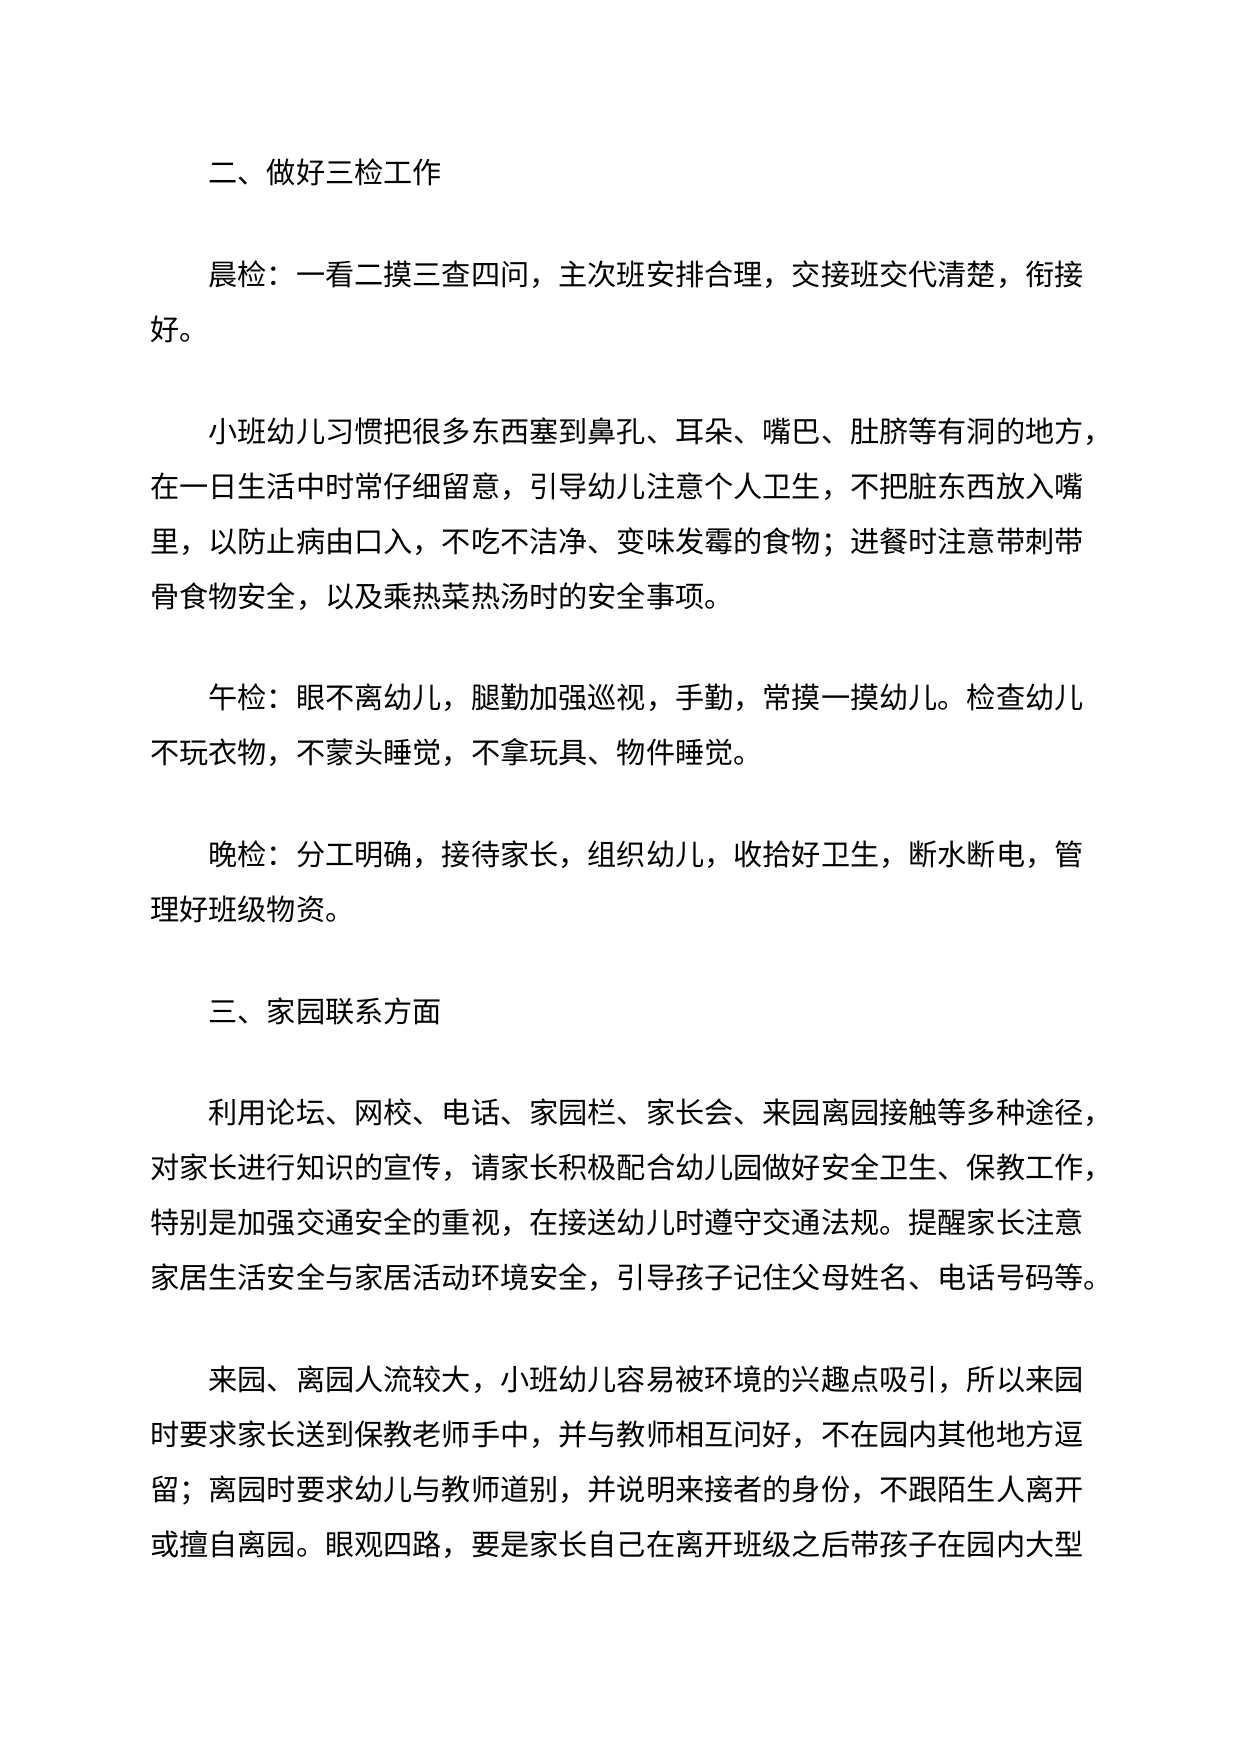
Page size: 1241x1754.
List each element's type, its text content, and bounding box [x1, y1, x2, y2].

text 三、家园联系方面 [150, 988, 1090, 1031]
text 二、做好三检工作 [150, 150, 1090, 192]
text 晚检：分工明确，接待家长，组织幼儿，收拾好卫生，断水断电，管理好班级物资。 [150, 832, 1090, 929]
text 利用论坛、网校、电话、家园栏、家长会、来园离园接触等多种途径，对家长进行知识的宣传，请家长积极配合幼儿园做好安全卫生、保教工作，特别是加强交通安全的重视，在接送幼儿时遵守交通法规。提醒家长注意家居生活安全与家居活动环境安全，引导孩子记住父母姓名、电话号码等。 [150, 1090, 1090, 1297]
text 小班幼儿习惯把很多东西塞到鼻孔、耳朵、嘴巴、肚脐等有洞的地方，在一日生活中时常仔细留意，引导幼儿注意个人卫生，不把脏东西放入嘴里，以防止病由口入，不吃不洁净、变味发霉的食物；进餐时注意带刺带骨食物安全，以及乘热菜热汤时的安全事项。 [150, 408, 1090, 615]
text 晨检：一看二摸三查四问，主次班安排合理，交接班交代清楚，衔接好。 [150, 252, 1090, 349]
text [150, 1356, 1090, 1563]
text 午检：眼不离幼儿，腿勤加强巡视，手勤，常摸一摸幼儿。检查幼儿不玩衣物，不蒙头睡觉，不拿玩具、物件睡觉。 [150, 675, 1090, 772]
